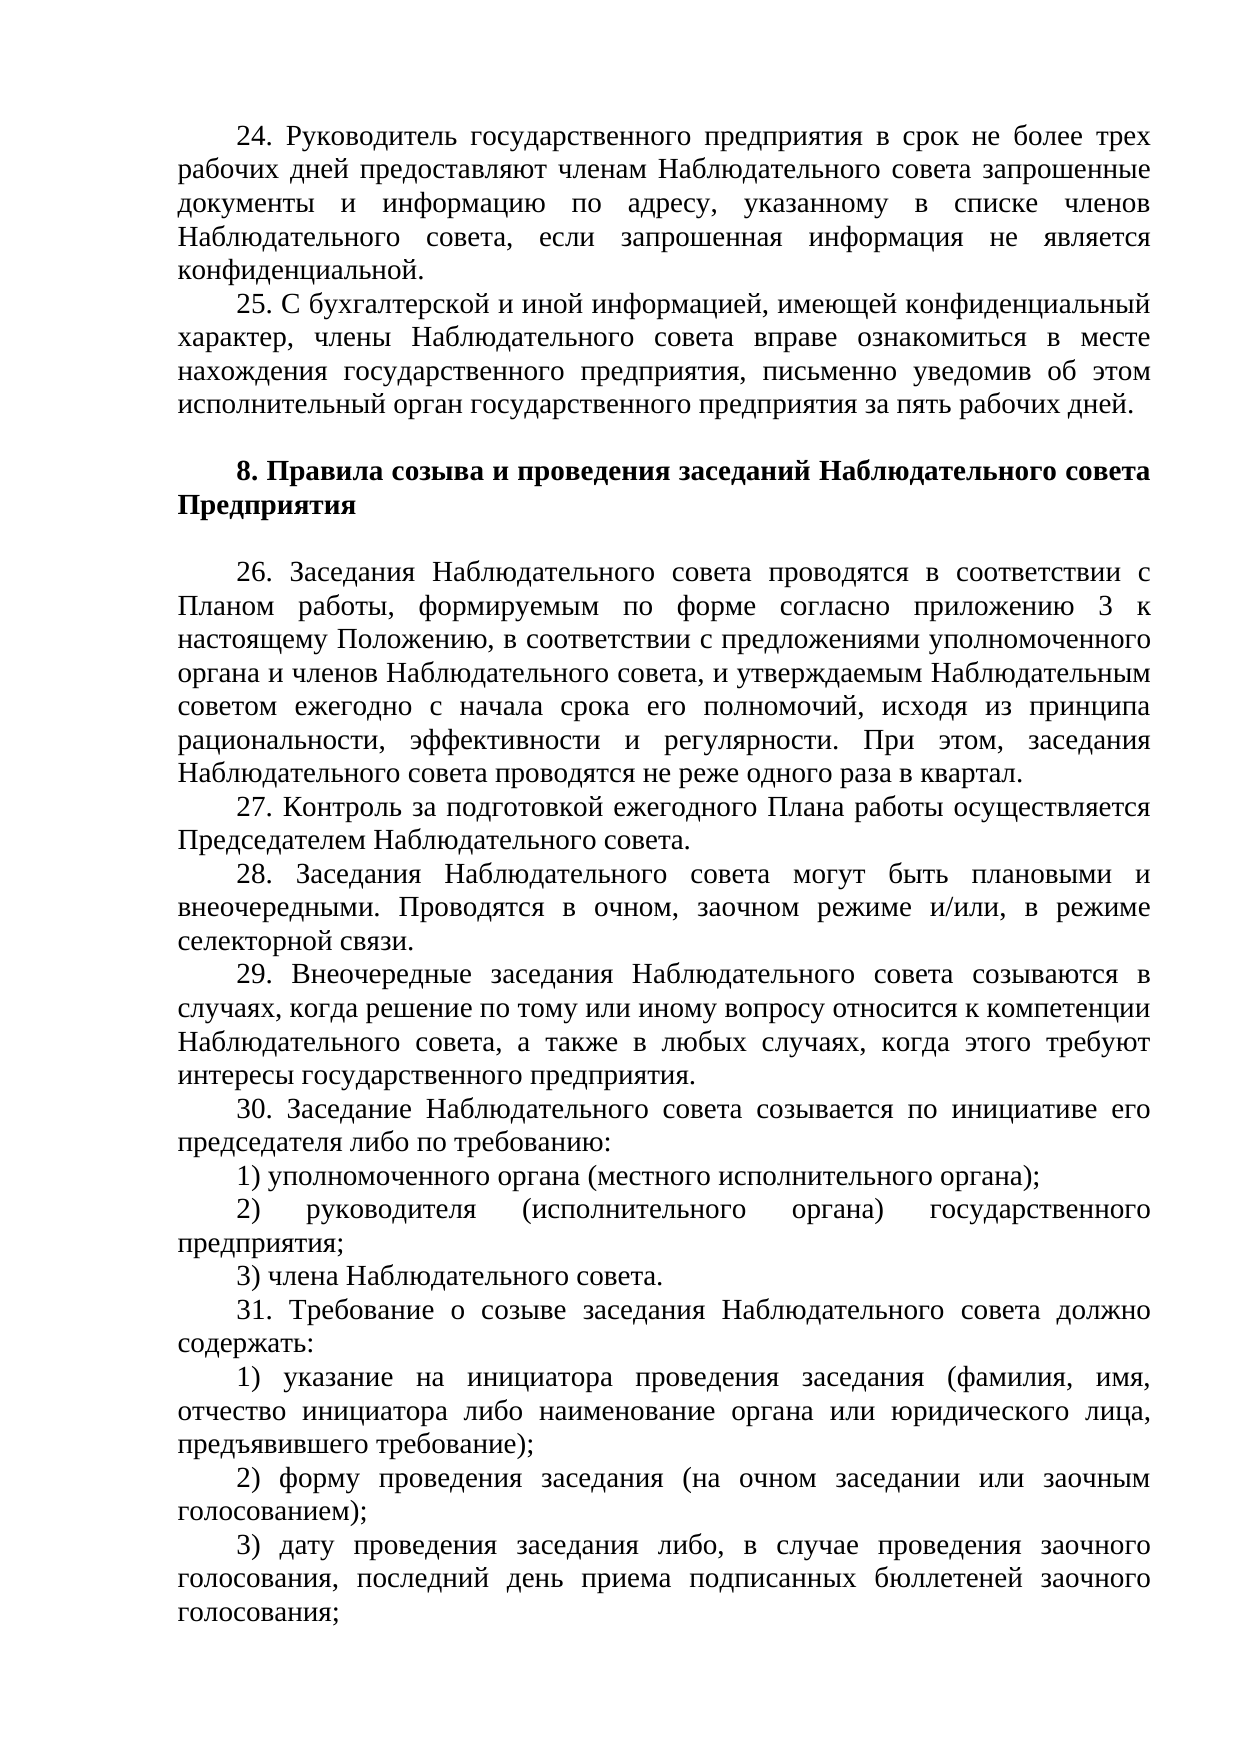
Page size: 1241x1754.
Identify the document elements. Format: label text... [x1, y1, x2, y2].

text 1) указание на инициатора проведения заседания (фамилия, имя, отчество инициатора либо наименование органа или юридического лица, предъявившего требование); [177, 1359, 1152, 1460]
text 28. Заседания Наблюдательного совета могут быть плановыми и внеочередными. Проводятся в очном, заочном режиме и/или, в режиме селекторной связи. [177, 856, 1152, 957]
text 24. Руководитель государственного предприятия в срок не более трех рабочих дней предоставляют членам Наблюдательного совета запрошенные документы и информацию по адресу, указанному в списке членов Наблюдательного совета, если запрошенная информация не является конфиденциальной. [177, 118, 1152, 286]
text 27. Контроль за подготовкой ежегодного Плана работы осуществляется Председателем Наблюдательного совета. [177, 789, 1152, 856]
text 26. Заседания Наблюдательного совета проводятся в соответствии с Планом работы, формируемым по форме согласно приложению 3 к настоящему Положению, в соответствии с предложениями уполномоченного органа и членов Наблюдательного совета, и утверждаемым Наблюдательным советом ежегодно с начала срока его полномочий, исходя из принципа рациональности, эффективности и регулярности. При этом, заседания Наблюдательного совета проводятся не реже одного раза в квартал. [177, 554, 1152, 789]
text 3) члена Наблюдательного совета. [177, 1258, 1152, 1292]
text 25. С бухгалтерской и иной информацией, имеющей конфиденциальный характер, члены Наблюдательного совета вправе ознакомиться в месте нахождения государственного предприятия, письменно уведомив об этом исполнительный орган государственного предприятия за пять рабочих дней. [177, 286, 1152, 420]
text 3) дату проведения заседания либо, в случае проведения заочного голосования, последний день приема подписанных бюллетеней заочного голосования; [177, 1527, 1152, 1627]
text 1) уполномоченного органа (местного исполнительного органа); [177, 1158, 1152, 1191]
text 2) руководителя (исполнительного органа) государственного предприятия; [177, 1191, 1152, 1258]
text 2) форму проведения заседания (на очном заседании или заочным голосованием); [177, 1460, 1152, 1527]
text 31. Требование о созыве заседания Наблюдательного совета должно содержать: [177, 1292, 1152, 1359]
text 30. Заседание Наблюдательного совета созывается по инициативе его председателя либо по требованию: [177, 1091, 1152, 1158]
text 8. Правила созыва и проведения заседаний Наблюдательного совета Предприятия [177, 453, 1152, 521]
text 29. Внеочередные заседания Наблюдательного совета созываются в случаях, когда решение по тому или иному вопросу относится к компетенции Наблюдательного совета, а также в любых случаях, когда этого требуют интересы государственного предприятия. [177, 957, 1152, 1091]
